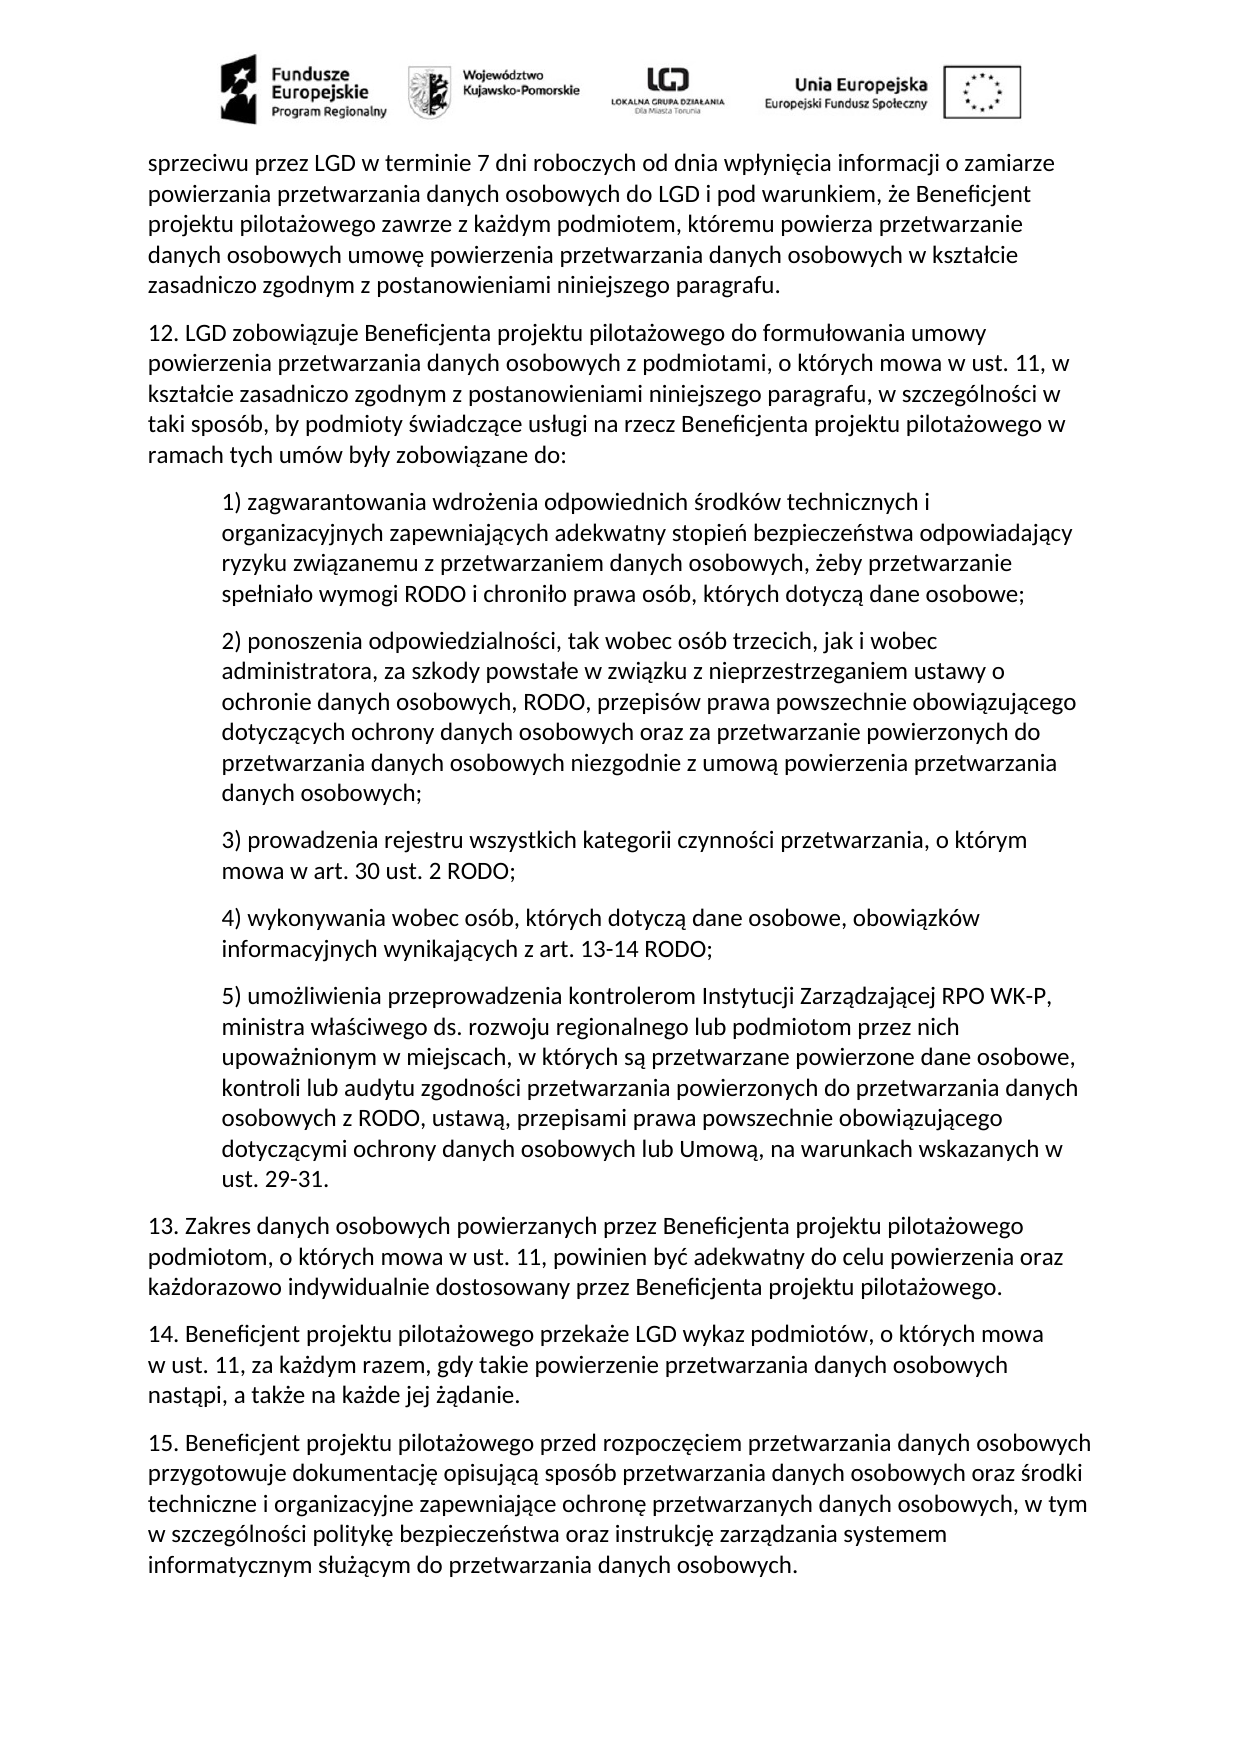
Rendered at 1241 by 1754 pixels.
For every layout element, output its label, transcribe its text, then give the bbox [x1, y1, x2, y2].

text 14. Beneficjent projektu pilotażowego przekaże LGD wykaz podmiotów, o których mowa w ust. 11, za każdym razem, gdy takie powierzenie przetwarzania danych osobowych nastąpi, a także na każde jej żądanie. [148, 1319, 1093, 1410]
picture [216, 50, 1022, 125]
text 12. LGD zobowiązuje Beneficjenta projektu pilotażowego do formułowania umowy powierzenia przetwarzania danych osobowych z podmiotami, o których mowa w ust. 11, w kształcie zasadniczo zgodnym z postanowieniami niniejszego paragrafu, w szczególności w taki sposób, by podmioty świadczące usługi na rzecz Beneficjenta projektu pilotażowego w ramach tych umów były zobowiązane do: [148, 317, 1093, 469]
text 15. Beneficjent projektu pilotażowego przed rozpoczęciem przetwarzania danych osobowych przygotowuje dokumentację opisującą sposób przetwarzania danych osobowych oraz środki techniczne i organizacyjne zapewniające ochronę przetwarzanych danych osobowych, w tym w szczególności politykę bezpieczeństwa oraz instrukcję zarządzania systemem informatycznym służącym do przetwarzania danych osobowych. [148, 1427, 1093, 1579]
text 3) prowadzenia rejestru wszystkich kategorii czynności przetwarzania, o którym mowa w art. 30 ust. 2 RODO; [221, 825, 1093, 886]
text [148, 148, 1093, 300]
text 2) ponoszenia odpowiedzialności, tak wobec osób trzecich, jak i wobec administratora, za szkody powstałe w związku z nieprzestrzeganiem ustawy o ochronie danych osobowych, RODO, przepisów prawa powszechnie obowiązującego dotyczących ochrony danych osobowych oraz za przetwarzanie powierzonych do przetwarzania danych osobowych niezgodnie z umową powierzenia przetwarzania danych osobowych; [221, 625, 1093, 808]
text 5) umożliwienia przeprowadzenia kontrolerom Instytucji Zarządzającej RPO WK-P, ministra właściwego ds. rozwoju regionalnego lub podmiotom przez nich upoważnionym w miejscach, w których są przetwarzane powierzone dane osobowe, kontroli lub audytu zgodności przetwarzania powierzonych do przetwarzania danych osobowych z RODO, ustawą, przepisami prawa powszechnie obowiązującego dotyczącymi ochrony danych osobowych lub Umową, na warunkach wskazanych w ust. 29-31. [221, 980, 1093, 1194]
text 1) zagwarantowania wdrożenia odpowiednich środków technicznych i organizacyjnych zapewniających adekwatny stopień bezpieczeństwa odpowiadający ryzyku związanemu z przetwarzaniem danych osobowych, żeby przetwarzanie spełniało wymogi RODO i chroniło prawa osób, których dotyczą dane osobowe; [221, 486, 1093, 608]
text 4) wykonywania wobec osób, których dotyczą dane osobowe, obowiązków informacyjnych wynikających z art. 13-14 RODO; [221, 902, 1093, 963]
text 13. Zakres danych osobowych powierzanych przez Beneficjenta projektu pilotażowego podmiotom, o których mowa w ust. 11, powinien być adekwatny do celu powierzenia oraz każdorazowo indywidualnie dostosowany przez Beneficjenta projektu pilotażowego. [148, 1210, 1093, 1302]
